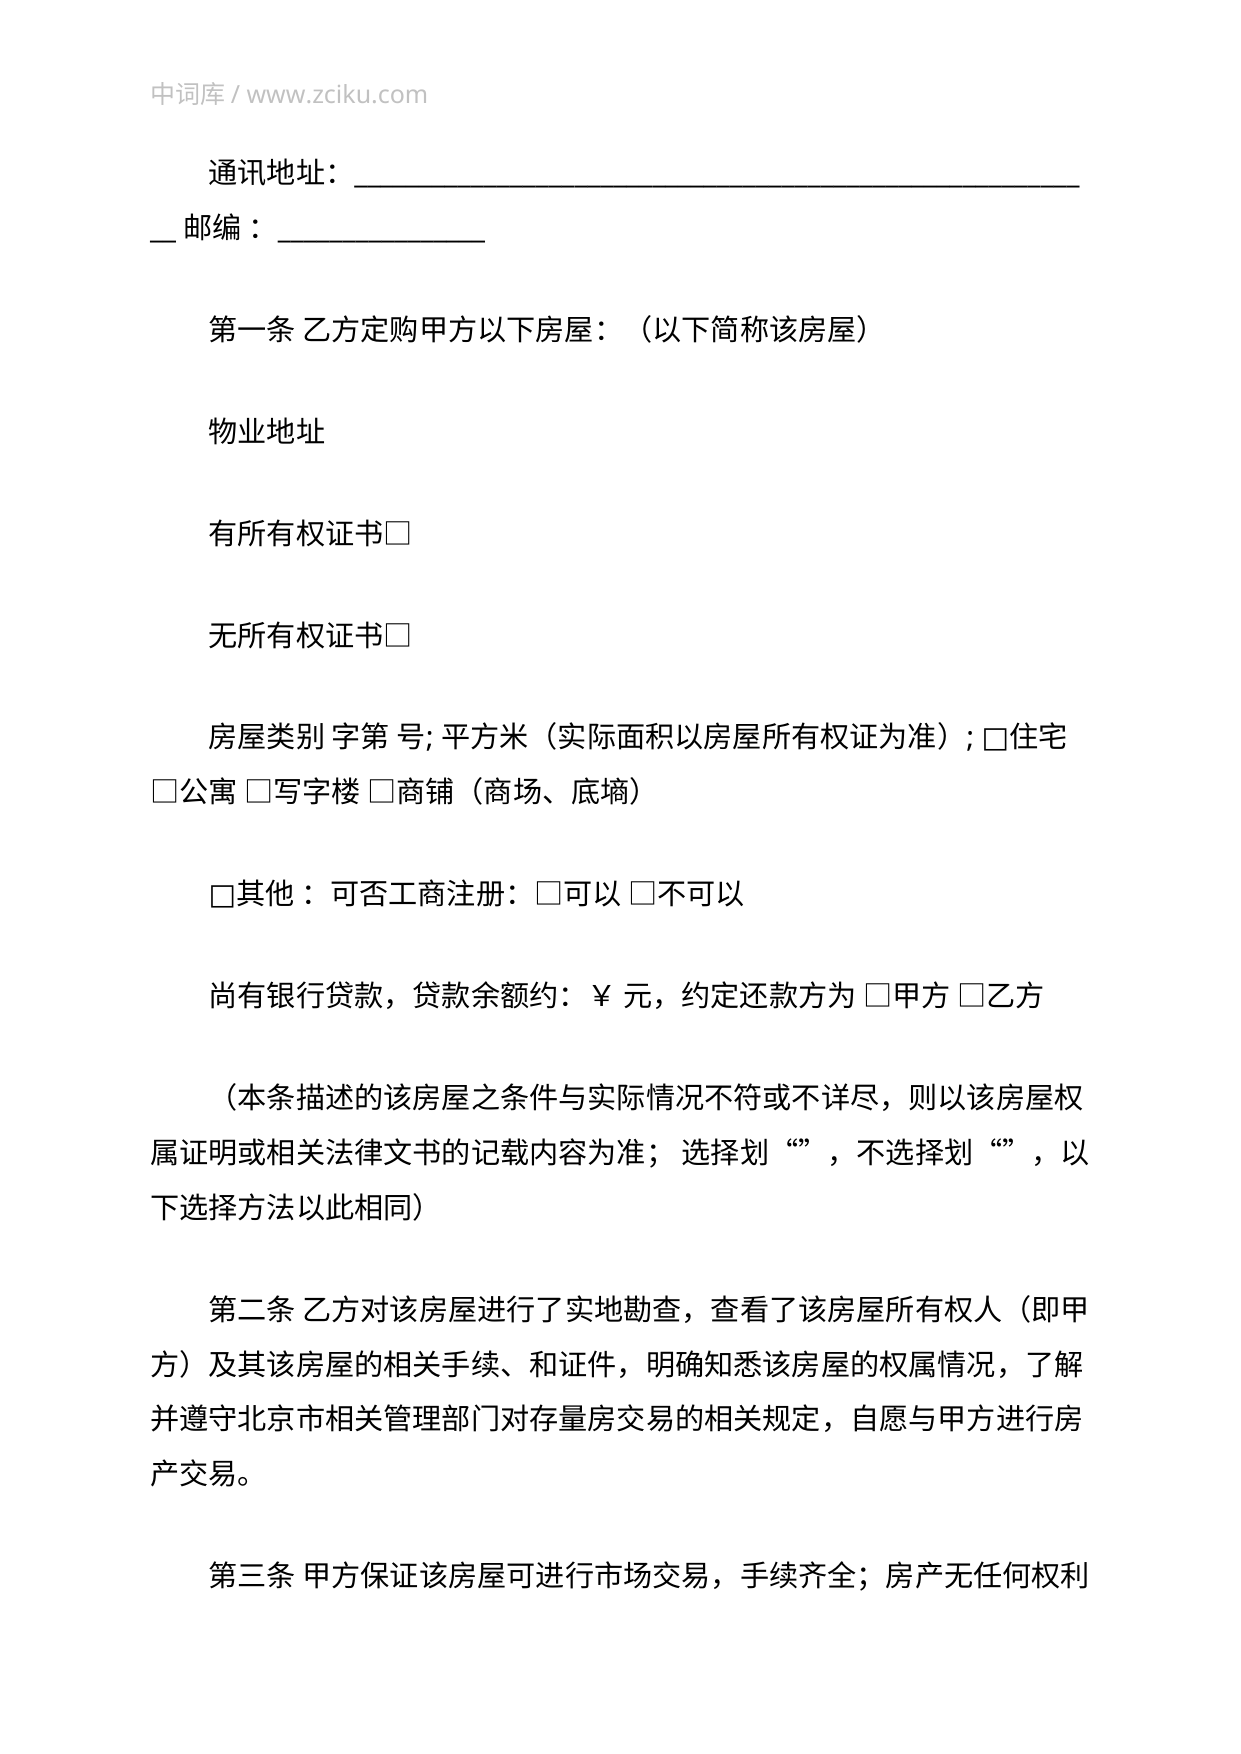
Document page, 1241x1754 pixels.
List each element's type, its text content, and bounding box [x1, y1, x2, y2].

text 有所有权证书□ [150, 511, 1090, 553]
text 无所有权证书□ [150, 612, 1090, 654]
text 第一条 乙方定购甲方以下房屋：（以下简称该房屋） [150, 307, 1090, 349]
text 房屋类别 字第 号; 平方米（实际面积以房屋所有权证为准）; □住宅 □公寓 □写字楼 □商铺（商场、底墒） [150, 714, 1090, 811]
text （本条描述的该房屋之条件与实际情况不符或不详尽，则以该房屋权属证明或相关法律文书的记载内容为准； 选择划“”，不选择划“”，以下选择方法以此相同） [150, 1074, 1090, 1227]
text 物业地址 [150, 409, 1090, 451]
text 通讯地址：__________________________________________________________ 邮编 ：________________ [150, 150, 1090, 247]
text 第二条 乙方对该房屋进行了实地勘查，查看了该房屋所有权人（即甲方）及其该房屋的相关手续、和证件，明确知悉该房屋的权属情况，了解并遵守北京市相关管理部门对存量房交易的相关规定，自愿与甲方进行房产交易。 [150, 1286, 1090, 1493]
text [150, 1553, 1090, 1595]
text □其他 ：可否工商注册：□可以 □不可以 [150, 871, 1090, 913]
text 尚有银行贷款，贷款余额约：￥ 元，约定还款方为 □甲方 □乙方 [150, 973, 1090, 1015]
